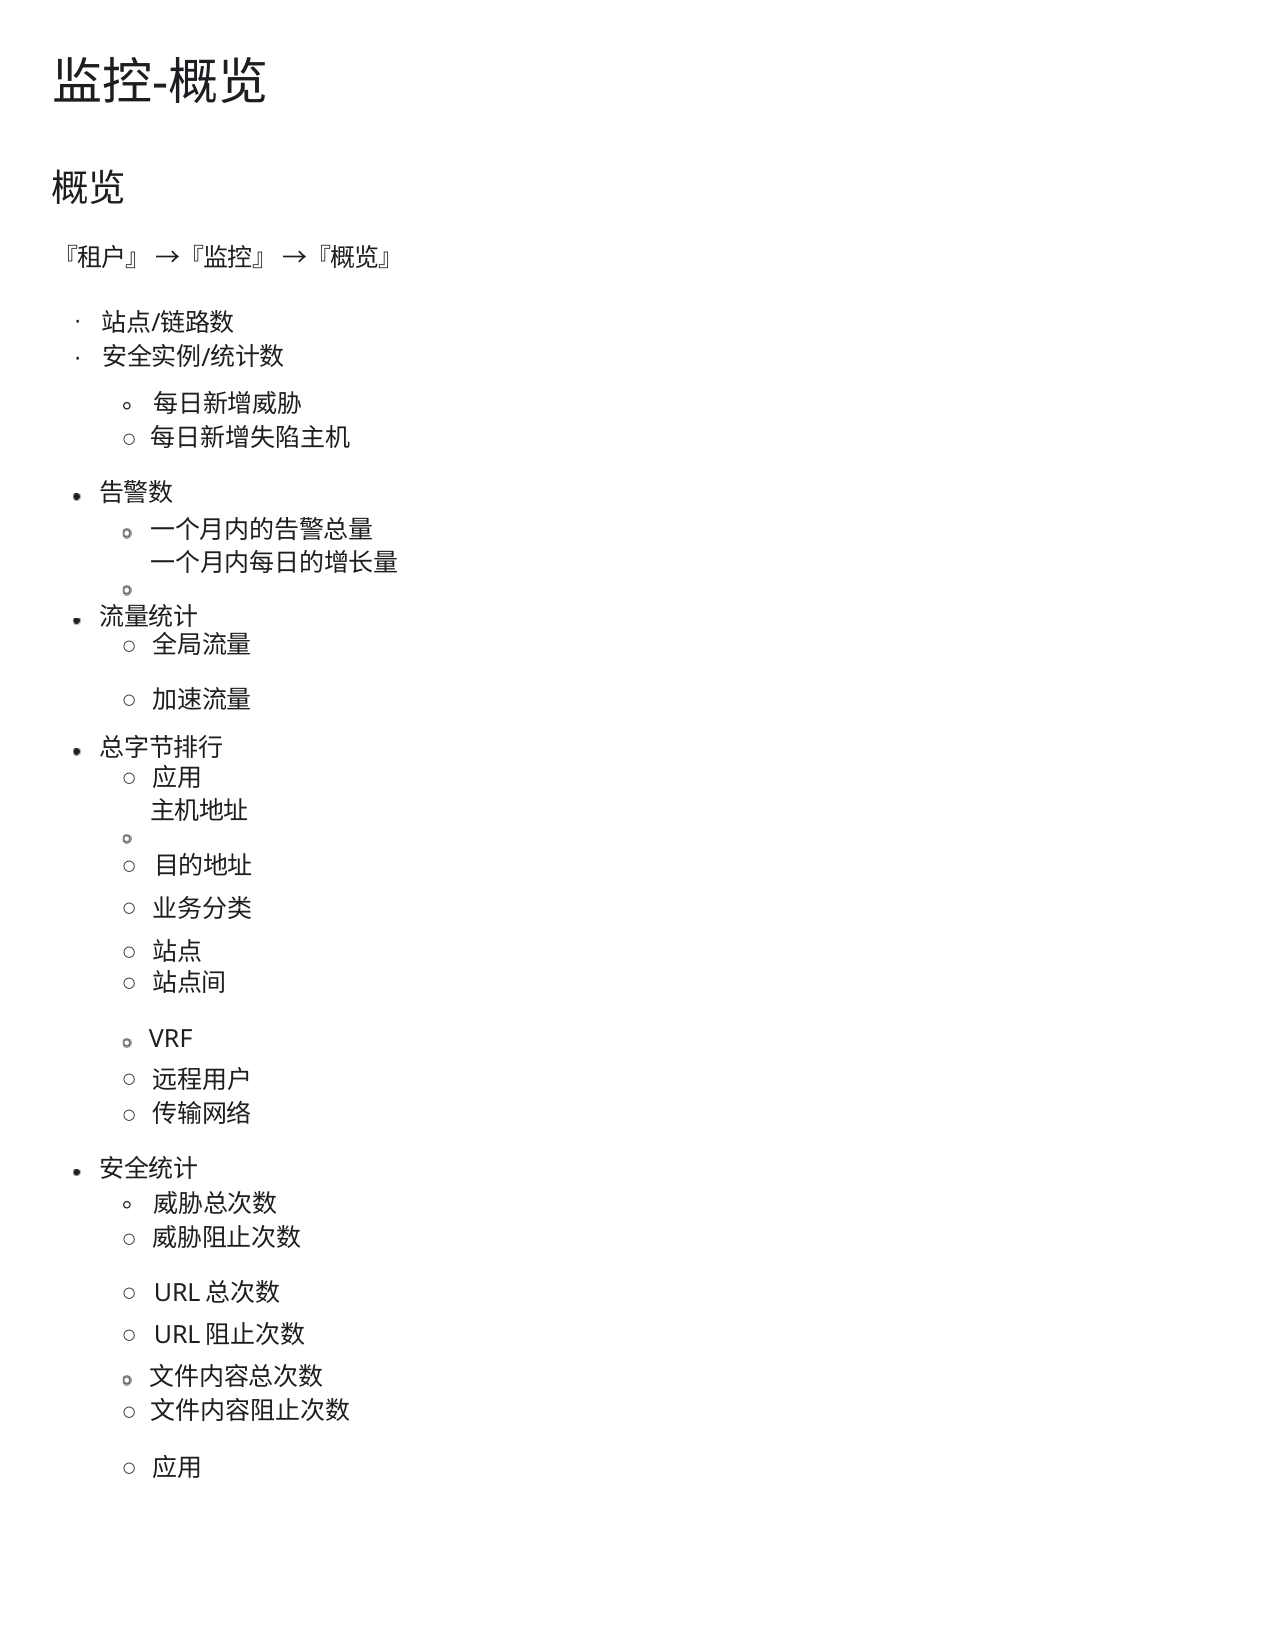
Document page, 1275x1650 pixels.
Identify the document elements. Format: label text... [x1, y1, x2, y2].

picture [122, 1038, 132, 1048]
text 流量统计 [73, 605, 1084, 631]
text · 站点/链路数 [73, 307, 1084, 338]
text VRF [123, 1029, 1084, 1052]
text 。 威胁总次数 [123, 1191, 1084, 1218]
text ○ 远程用户 [123, 1067, 1084, 1093]
text ○ 目的地址 [123, 853, 1084, 880]
text 总字节排行 [73, 729, 1084, 763]
text ○ 应用 [123, 1453, 1084, 1480]
text ○ 站点间 [123, 979, 1084, 1029]
text 概览 [51, 170, 1084, 210]
text 主机地址 [123, 806, 1084, 853]
text ○ 传输网络 [123, 1109, 1084, 1156]
text 『租户』 →『监控』 →『概览』 [53, 241, 1084, 273]
text ○ 加速流量 [123, 687, 1084, 714]
text · 安全实例/统计数 [73, 347, 1084, 391]
picture [122, 834, 132, 844]
text ○ URL总次数 [123, 1281, 1084, 1307]
text 一个月内每日的增长量 [123, 558, 1084, 604]
picture [122, 1375, 132, 1386]
text 。 每日新增威胁 [123, 391, 1084, 418]
text 安全统计 [73, 1156, 1084, 1182]
text 文件内容总次数 [123, 1364, 1084, 1391]
picture [122, 528, 132, 539]
text 监控-概览 [52, 57, 1084, 111]
text ○ URL阻止次数 [123, 1322, 1084, 1348]
text ○ 每日新增失陷主机 [123, 433, 1084, 480]
picture [73, 1169, 82, 1177]
picture [122, 585, 132, 596]
text 告警数 [73, 481, 1084, 507]
text 一个月内的告警总量 [123, 516, 1084, 544]
picture [73, 748, 82, 757]
text ○ 站点 [123, 936, 1084, 964]
text ○ 全局流量 [123, 640, 1084, 687]
text ○ 业务分类 [123, 895, 1084, 922]
text ○ 应用 [123, 763, 1084, 791]
picture [73, 618, 82, 626]
picture [73, 493, 82, 502]
text ○ 威胁阻止次数 [123, 1233, 1084, 1280]
text ○ 文件内容阻止次数 [123, 1406, 1084, 1453]
